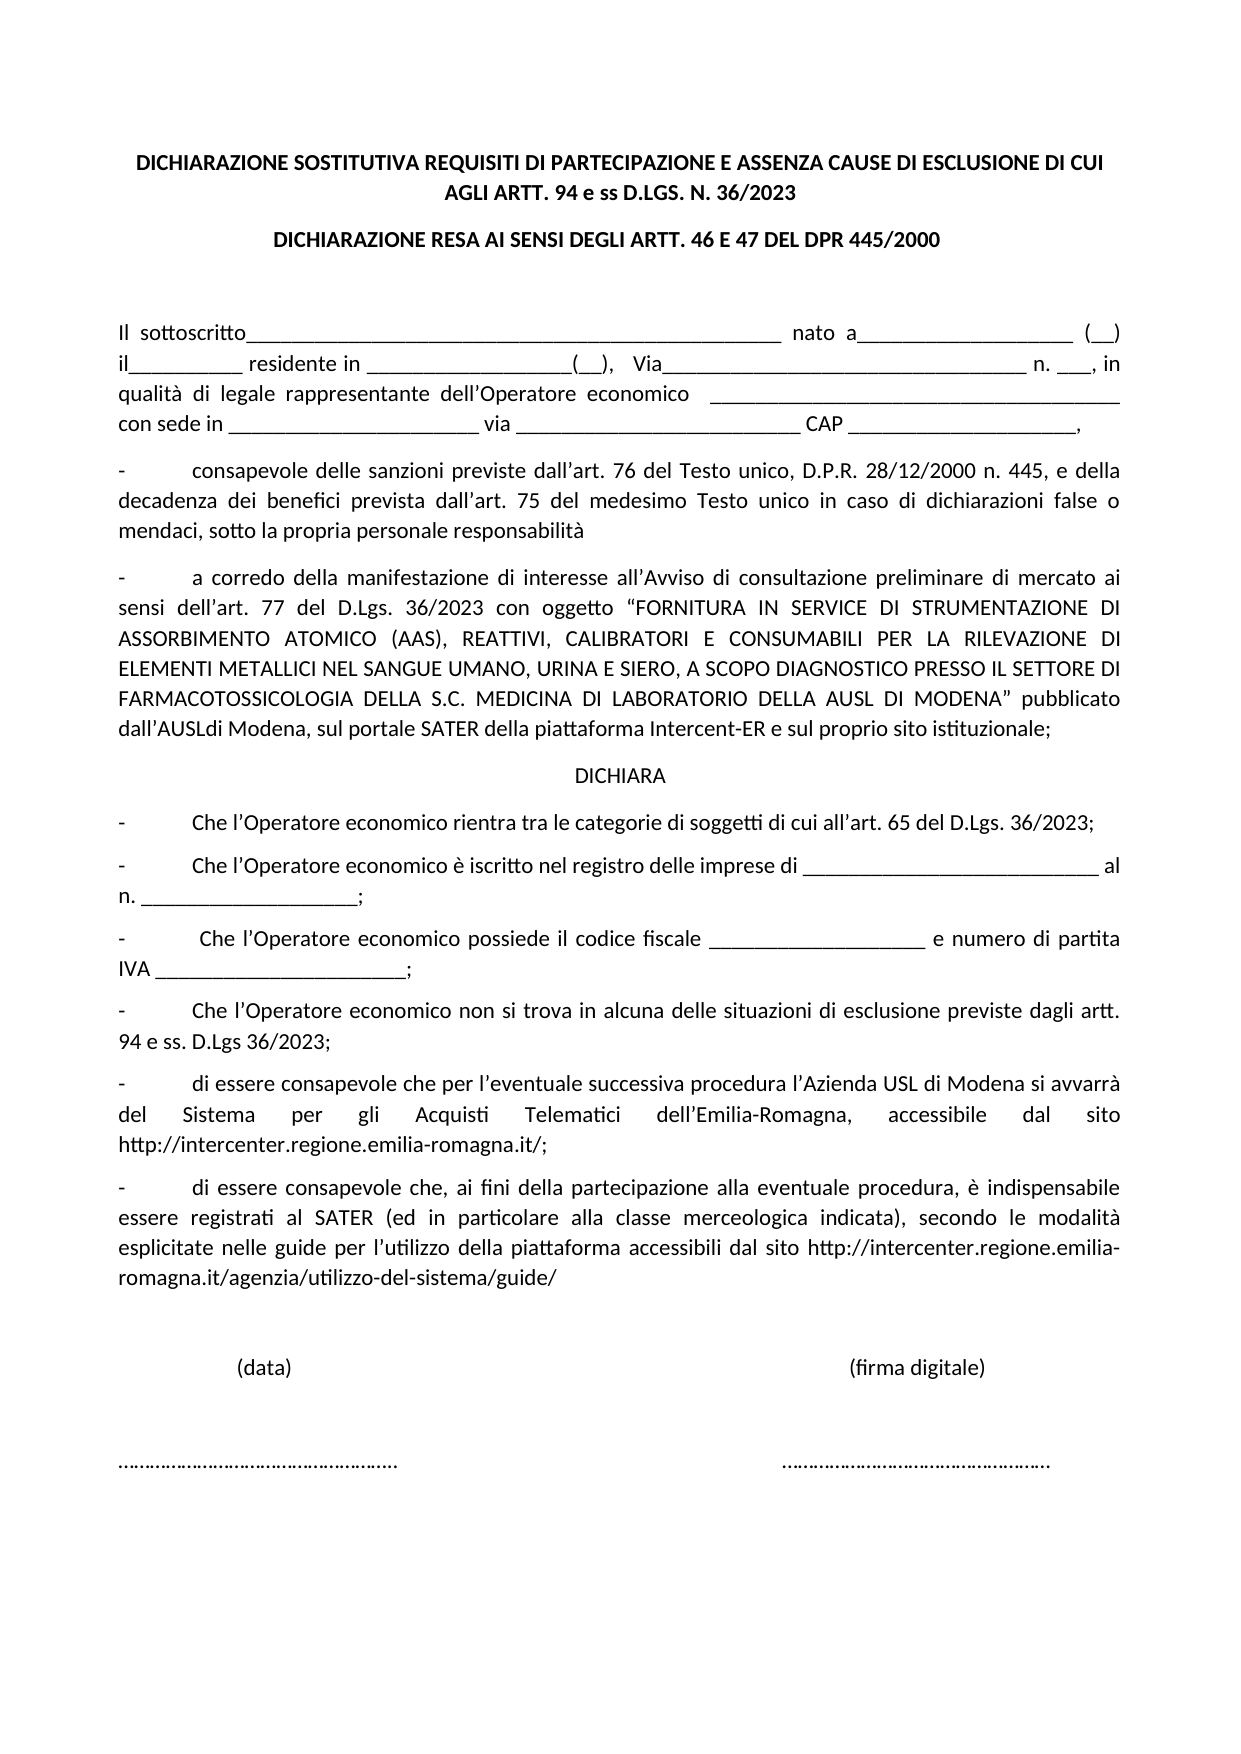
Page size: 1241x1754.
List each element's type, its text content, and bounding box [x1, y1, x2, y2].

text Il sottoscritto_______________________________________________ nato a___________________ (__) il__________ residente in __________________(__), Via________________________________ n. ___, in qualità di legale rappresentante dell’Operatore economico ____________________________________ con sede in ______________________ via _________________________ CAP ____________________, [118, 318, 1122, 437]
text - a corredo della manifestazione di interesse all’Avviso di consultazione preliminare di mercato ai sensi dell’art. 77 del D.Lgs. 36/2023 con oggetto “FORNITURA IN SERVICE DI STRUMENTAZIONE DI ASSORBIMENTO ATOMICO (AAS), REATTIVI, CALIBRATORI E CONSUMABILI PER LA RILEVAZIONE DI ELEMENTI METALLICI NEL SANGUE UMANO, URINA E SIERO, A SCOPO DIAGNOSTICO PRESSO IL SETTORE DI FARMACOTOSSICOLOGIA DELLA S.C. MEDICINA DI LABORATORIO DELLA AUSL DI MODENA” pubblicato dall’AUSLdi Modena, sul portale SATER della piattaforma Intercent-ER e sul proprio sito istituzionale; [118, 563, 1122, 742]
text - Che l’Operatore economico è iscritto nel registro delle imprese di __________________________ al n. ___________________; [118, 851, 1122, 909]
text - Che l’Operatore economico possiede il codice fiscale ___________________ e numero di partita IVA ______________________; [118, 924, 1122, 982]
text (data) (firma digitale) [118, 1353, 1122, 1381]
text - di essere consapevole che, ai fini della partecipazione alla eventuale procedura, è indispensabile essere registrati al SATER (ed in particolare alla classe merceologica indicata), secondo le modalità esplicitate nelle guide per l’utilizzo della piattaforma accessibili dal sito http://intercenter.regione.emilia-romagna.it/agenzia/utilizzo-del-sistema/guide/ [118, 1173, 1122, 1291]
text - consapevole delle sanzioni previste dall’art. 76 del Testo unico, D.P.R. 28/12/2000 n. 445, e della decadenza dei benefici prevista dall’art. 75 del medesimo Testo unico in caso di dichiarazioni false o mendaci, sotto la propria personale responsabilità [118, 456, 1122, 544]
text …………………………………………….. …………………………………………… [118, 1447, 1122, 1474]
text - Che l’Operatore economico rientra tra le categorie di soggetti di cui all’art. 65 del D.Lgs. 36/2023; [118, 808, 1122, 836]
text DICHIARAZIONE RESA AI SENSI DEGLI ARTT. 46 E 47 DEL DPR 445/2000 [266, 225, 948, 253]
text - Che l’Operatore economico non si trova in alcuna delle situazioni di esclusione previste dagli artt. 94 e ss. D.Lgs 36/2023; [118, 997, 1122, 1055]
text DICHIARA [118, 761, 1122, 789]
text - di essere consapevole che per l’eventuale successiva procedura l’Azienda USL di Modena si avvarrà del Sistema per gli Acquisti Telematici dell’Emilia-Romagna, accessibile dal sito http://intercenter.regione.emilia-romagna.it/; [118, 1069, 1122, 1158]
text DICHIARAZIONE SOSTITUTIVA REQUISITI DI PARTECIPAZIONE E ASSENZA CAUSE DI ESCLUSIONE DI CUI AGLI ARTT. 94 e ss D.LGS. N. 36/2023 [118, 148, 1122, 206]
